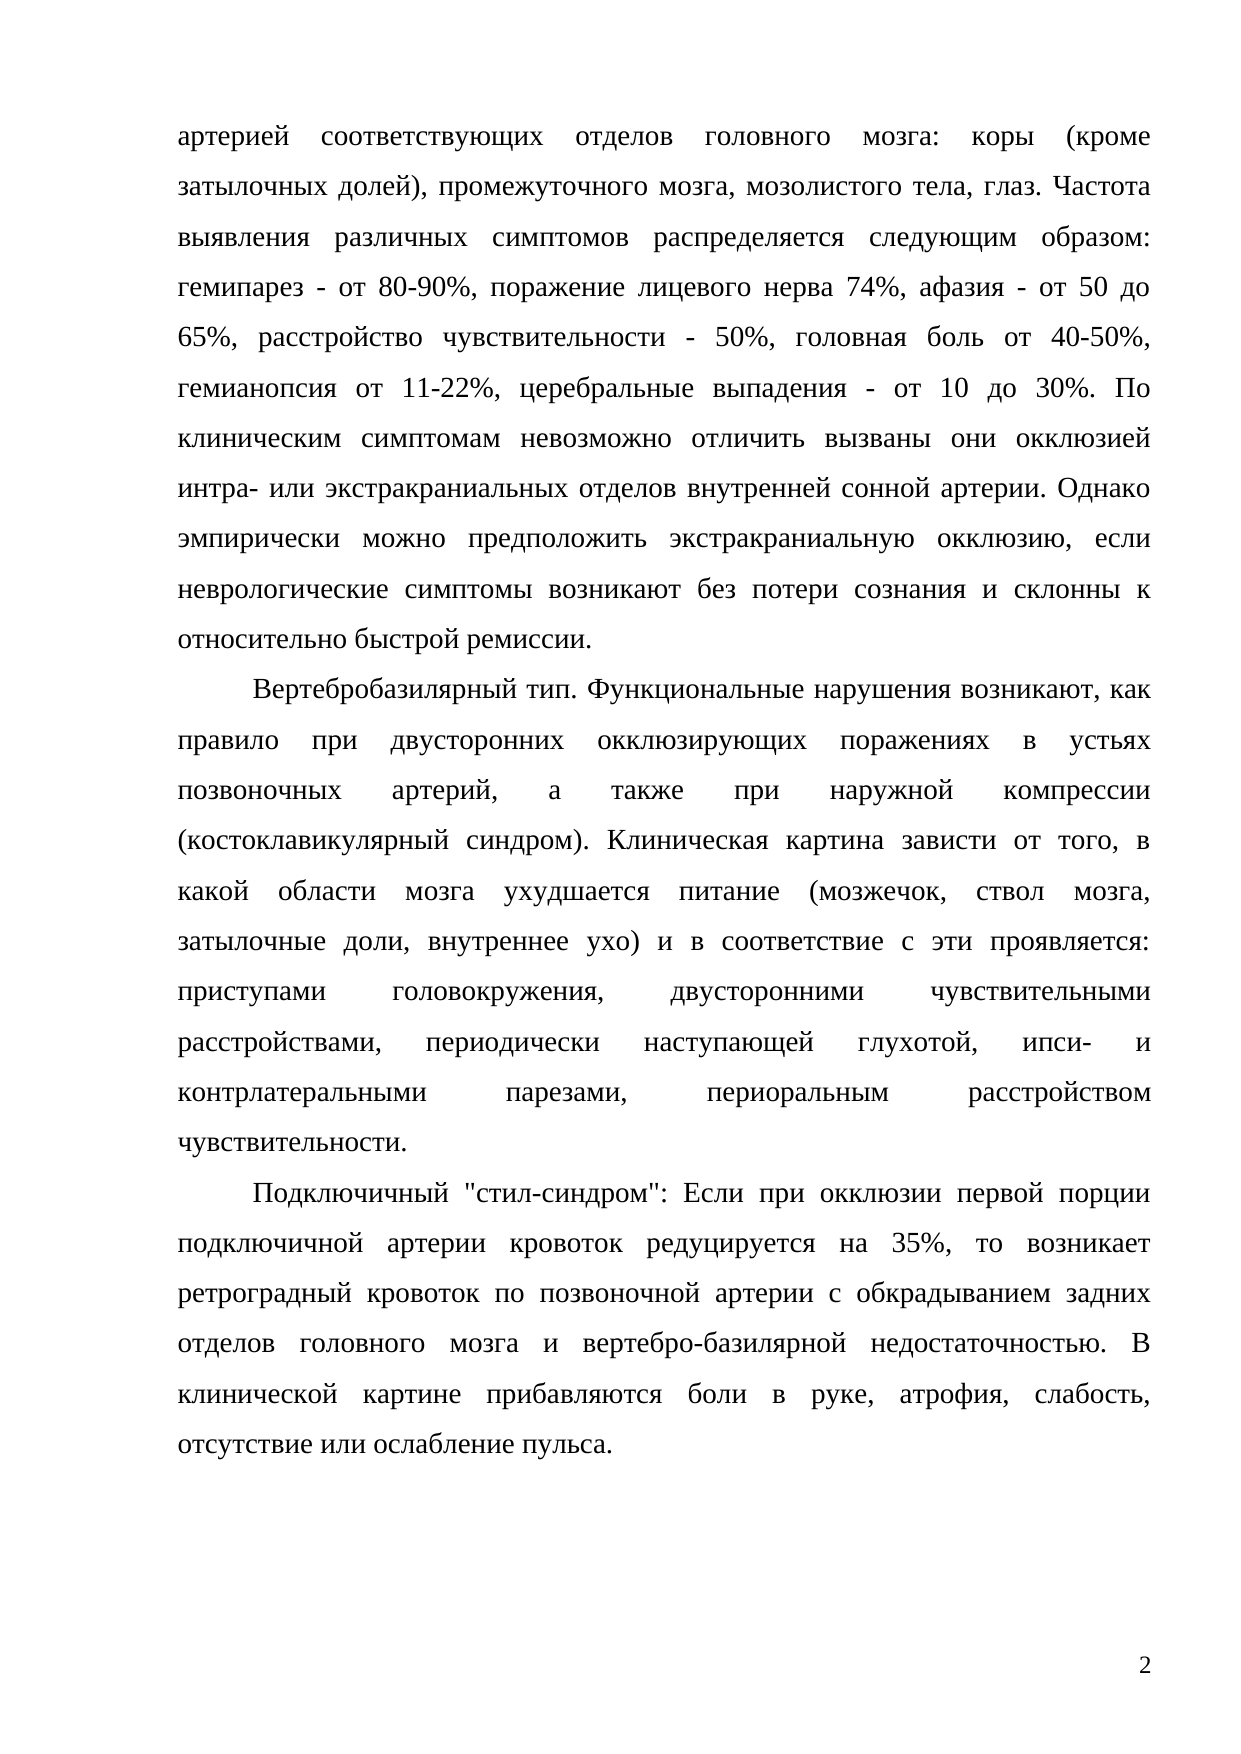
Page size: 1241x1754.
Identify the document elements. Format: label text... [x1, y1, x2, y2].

text Вертебробазилярный тип. Функциональные нарушения возникают, как правило при двусторонних окклюзирующих поражениях в устьях позвоночных артерий, а также при наружной компрессии (костоклавикулярный синдром). Клиническая картина зависти от того, в какой области мозга ухудшается питание (мозжечок, ствол мозга, затылочные доли, внутреннее ухо) и в соответствие с эти проявляется: приступами головокружения, двусторонними чувствительными расстройствами, периодически наступающей глухотой, ипси- и контрлатеральными парезами, периоральным расстройством чувствительности. [177, 672, 1152, 1158]
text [177, 118, 1152, 655]
text Подключичный "стил-синдром": Если при окклюзии первой порции подключичной артерии кровоток редуцируется на 35%, то возникает ретроградный кровоток по позвоночной артерии с обкрадыванием задних отделов головного мозга и вертебро-базилярной недостаточностью. В клинической картине прибавляются боли в руке, атрофия, слабость, отсутствие или ослабление пульса. [177, 1175, 1152, 1460]
